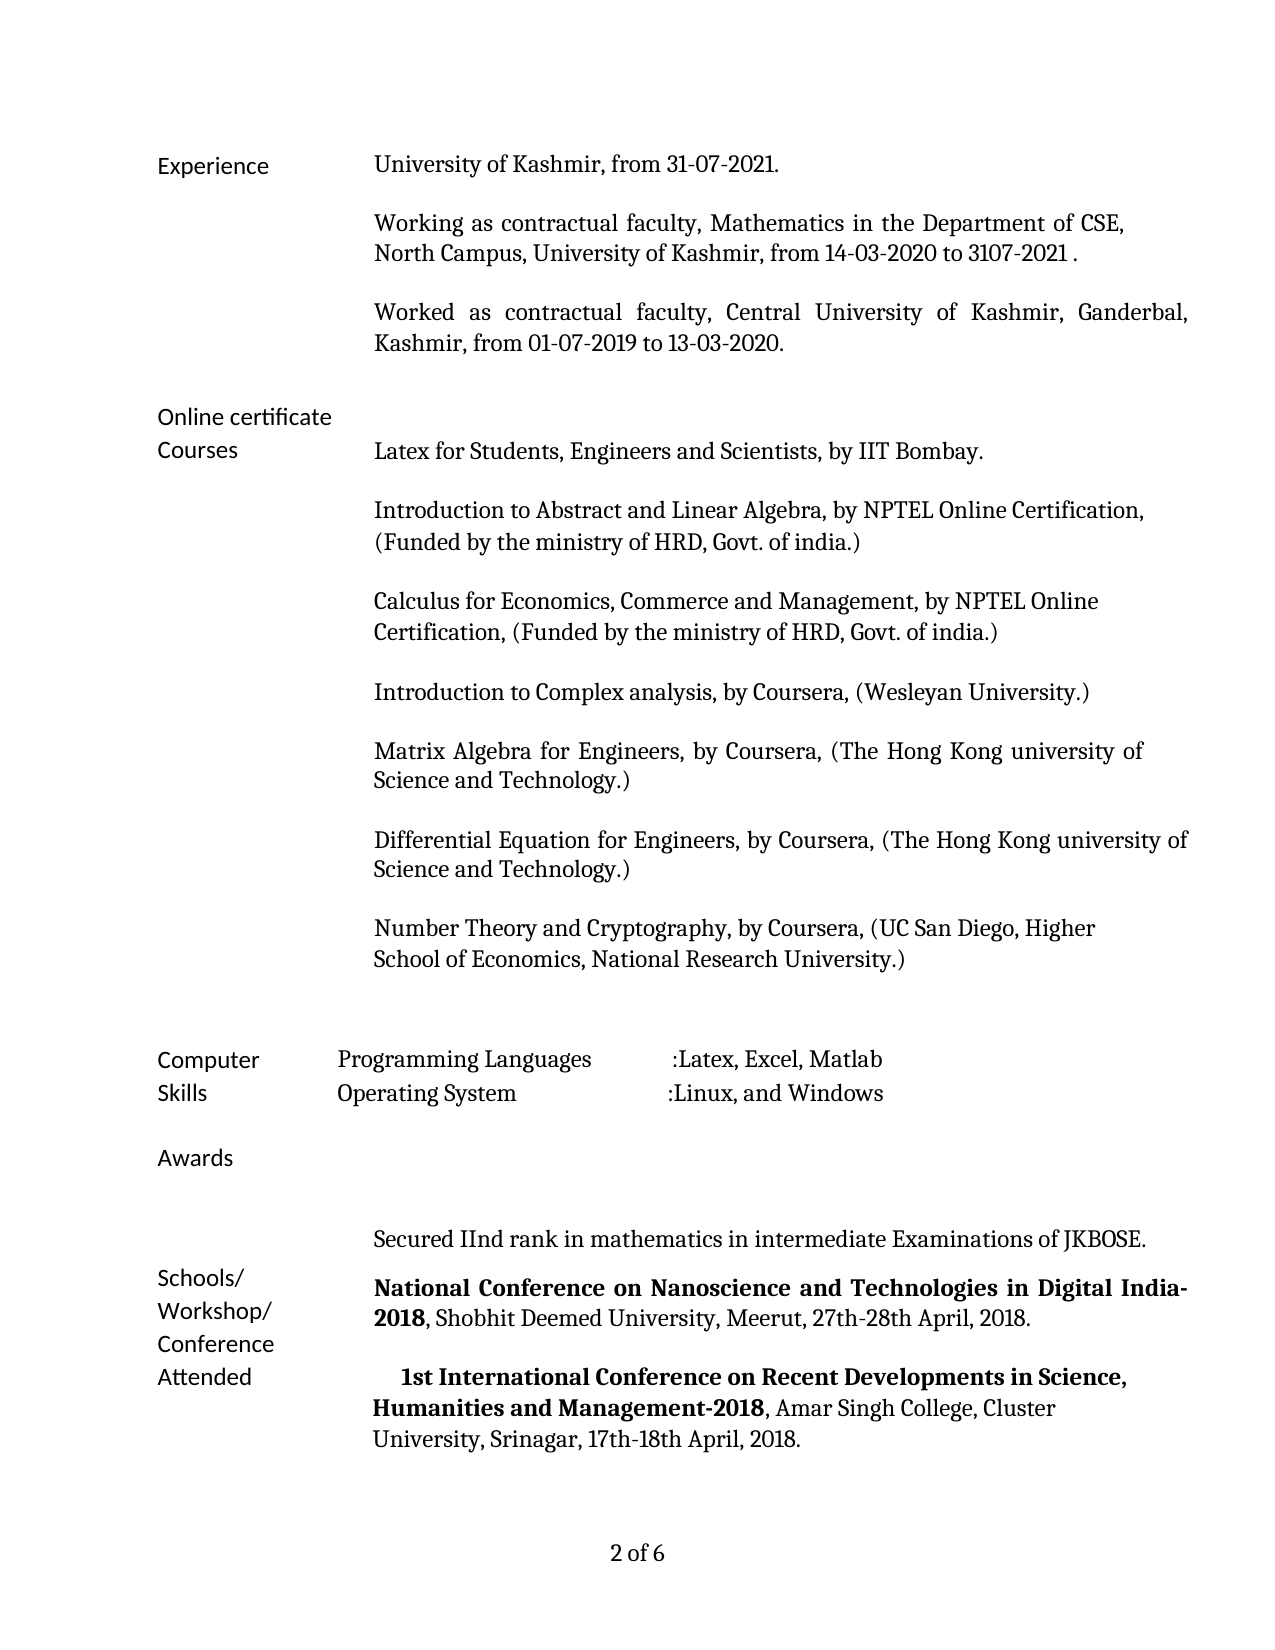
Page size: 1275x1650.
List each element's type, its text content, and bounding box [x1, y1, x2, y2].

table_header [338, 150, 1189, 401]
table_header Teaching Experience [158, 150, 337, 401]
table_cell Secured IInd rank in mathematics in intermediate Examinations of JKBOSE. [338, 1142, 1189, 1256]
table_cell National Conference on Nanoscience and Technologies in Digital India-2018, Shobhit Deemed University, Meerut, 27th-28th April, 2018. 1st International Conference on Recent Developments in Science, [338, 1256, 1189, 1394]
table_cell Schools/ Workshop/ Conference Attended [158, 1256, 337, 1394]
table_cell Awards [158, 1142, 337, 1256]
text University, Srinagar, 17th-18th April, 2018. [372, 1425, 1166, 1454]
table_cell Latex for Students, Engineers and Scientists, by IIT Bombay. Introduction to Abstract and Linear Algebra, by NPTEL Online Certification, (Funded by the ministry of HRD, Govt. of india.) Calculus for Economics, Commerce and Management, by NPTEL Online Certification, (Funded by the ministry of HRD, Govt. of india.) Introduction to Complex analysis, by Coursera, (Wesleyan University.) Matrix Algebra for Engineers, by Coursera, (The Hong Kong university of Science and Technology.) Differential Equation for Engineers, by Coursera, (The Hong Kong university of Science and Technology.) Number Theory and Cryptography, by Coursera, (UC San Diego, Higher School of Economics, National Research University.) [338, 401, 1189, 1012]
table_cell Online certificate Courses [158, 401, 337, 1012]
text Humanities and Management-2018, Amar Singh College, Cluster [372, 1394, 1259, 1423]
table_cell Computer Skills [158, 1012, 337, 1142]
table_cell Programming Languages :Latex, Excel, Matlab Operating System :Linux, and Windows [338, 1012, 1189, 1142]
